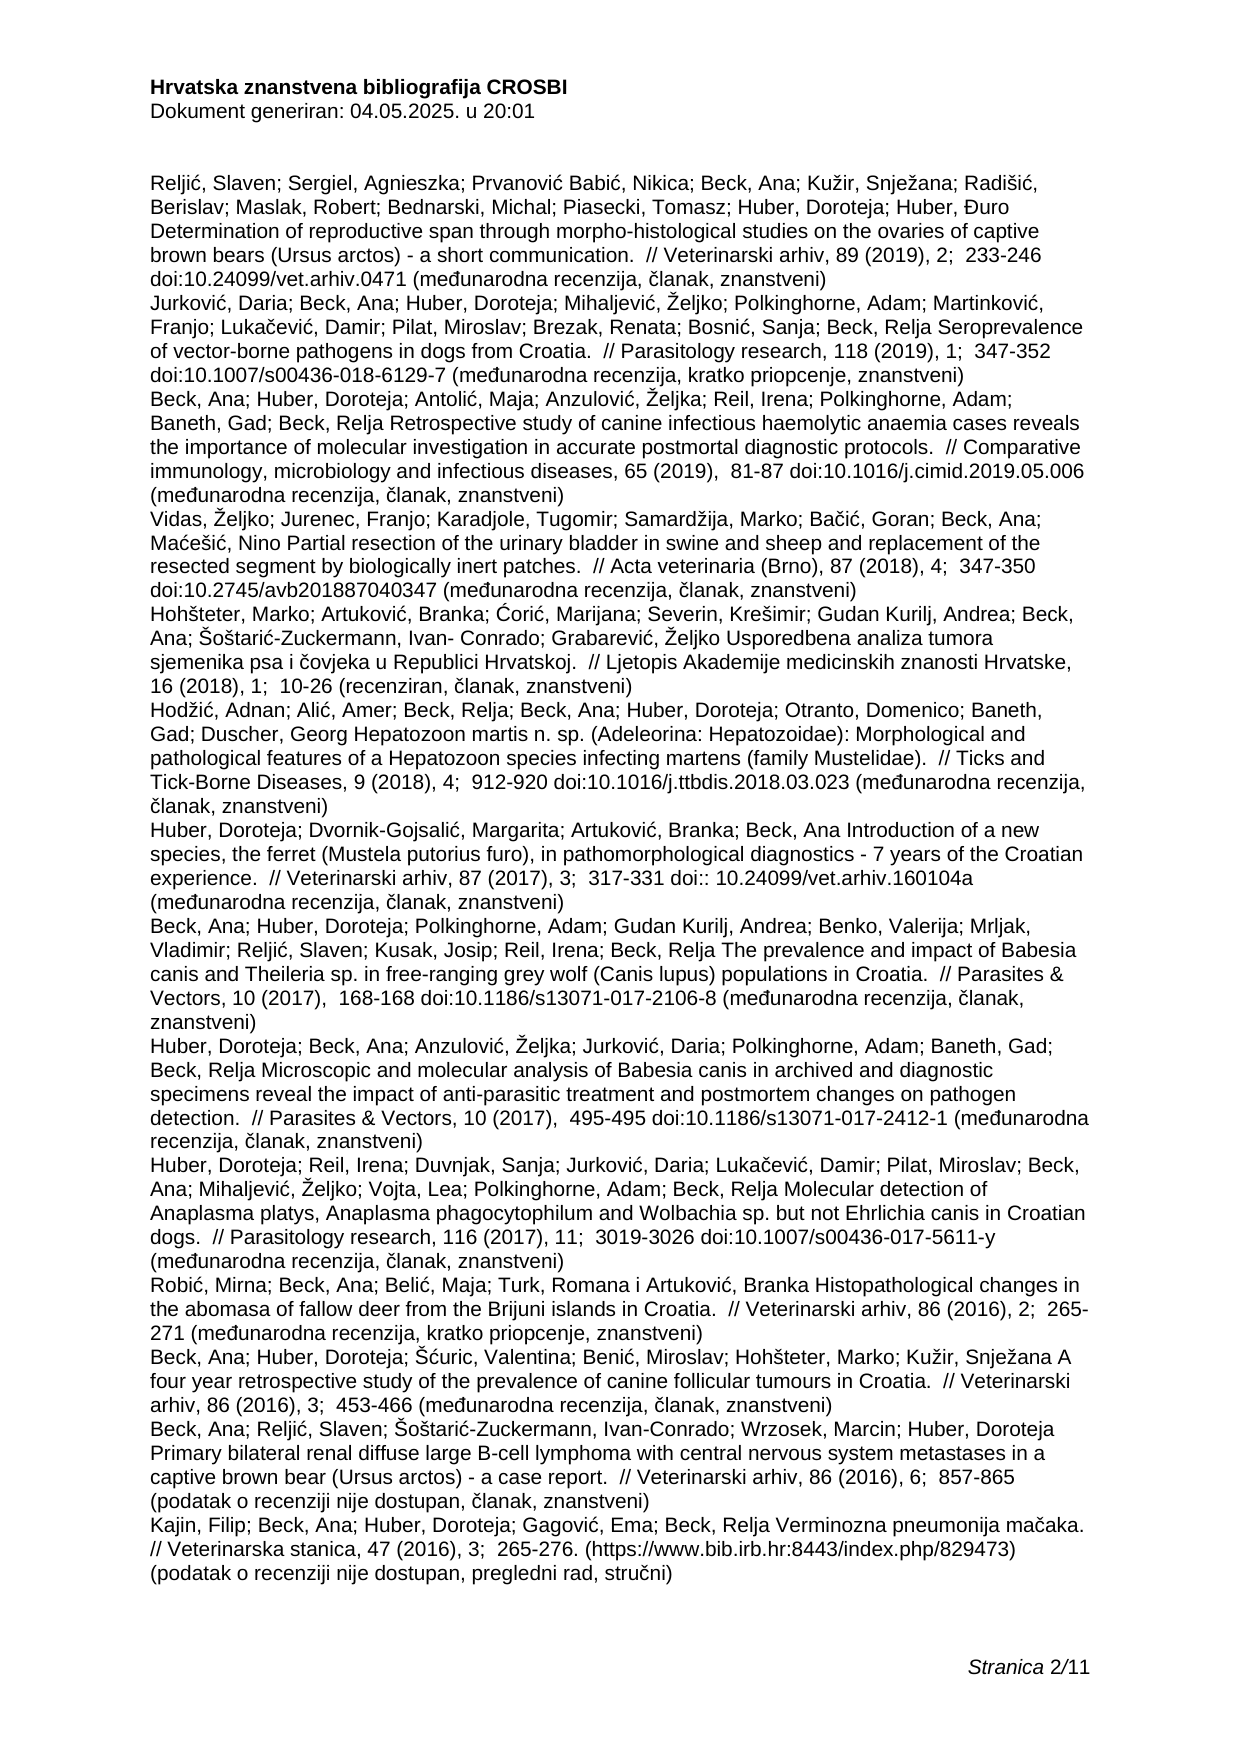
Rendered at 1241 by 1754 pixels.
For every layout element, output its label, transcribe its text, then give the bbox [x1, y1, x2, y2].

text Hohšteter, Marko; Artuković, Branka; Ćorić, Marijana; Severin, Krešimir; Gudan Kurilj, Andrea; Beck, Ana; Šoštarić-Zuckermann, Ivan- Conrado; Grabarević, Željko [150, 602, 1090, 698]
text Huber, Doroteja; Reil, Irena; Duvnjak, Sanja; Jurković, Daria; Lukačević, Damir; Pilat, Miroslav; Beck, Ana; Mihaljević, Željko; Vojta, Lea; Polkinghorne, Adam; Beck, Relja [150, 1153, 1090, 1273]
text Huber, Doroteja; Beck, Ana; Anzulović, Željka; Jurković, Daria; Polkinghorne, Adam; Baneth, Gad; Beck, Relja [150, 1033, 1090, 1153]
text Vidas, Željko; Jurenec, Franjo; Karadjole, Tugomir; Samardžija, Marko; Bačić, Goran; Beck, Ana; Maćešić, Nino [150, 506, 1090, 602]
text Kajin, Filip; Beck, Ana; Huber, Doroteja; Gagović, Ema; Beck, Relja [150, 1513, 1090, 1584]
text Beck, Ana; Huber, Doroteja; Polkinghorne, Adam; Gudan Kurilj, Andrea; Benko, Valerija; Mrljak, Vladimir; Reljić, Slaven; Kusak, Josip; Reil, Irena; Beck, Relja [150, 914, 1090, 1033]
text Reljić, Slaven; Sergiel, Agnieszka; Prvanović Babić, Nikica; Beck, Ana; Kužir, Snježana; Radišić, Berislav; Maslak, Robert; Bednarski, Michal; Piasecki, Tomasz; Huber, Doroteja; Huber, Đuro [150, 171, 1090, 291]
text Robić, Mirna; Beck, Ana; Belić, Maja; Turk, Romana i Artuković, Branka [150, 1273, 1090, 1345]
text Beck, Ana; Reljić, Slaven; Šoštarić-Zuckermann, Ivan-Conrado; Wrzosek, Marcin; Huber, Doroteja [150, 1417, 1090, 1513]
text Beck, Ana; Huber, Doroteja; Antolić, Maja; Anzulović, Željka; Reil, Irena; Polkinghorne, Adam; Baneth, Gad; Beck, Relja [150, 387, 1090, 506]
text Huber, Doroteja; Dvornik-Gojsalić, Margarita; Artuković, Branka; Beck, Ana [150, 818, 1090, 914]
text Hodžić, Adnan; Alić, Amer; Beck, Relja; Beck, Ana; Huber, Doroteja; Otranto, Domenico; Baneth, Gad; Duscher, Georg [150, 698, 1090, 818]
text Jurković, Daria; Beck, Ana; Huber, Doroteja; Mihaljević, Željko; Polkinghorne, Adam; Martinković, Franjo; Lukačević, Damir; Pilat, Miroslav; Brezak, Renata; Bosnić, Sanja; Beck, Relja [150, 291, 1090, 387]
text Beck, Ana; Huber, Doroteja; Šćuric, Valentina; Benić, Miroslav; Hohšteter, Marko; Kužir, Snježana [150, 1345, 1090, 1417]
